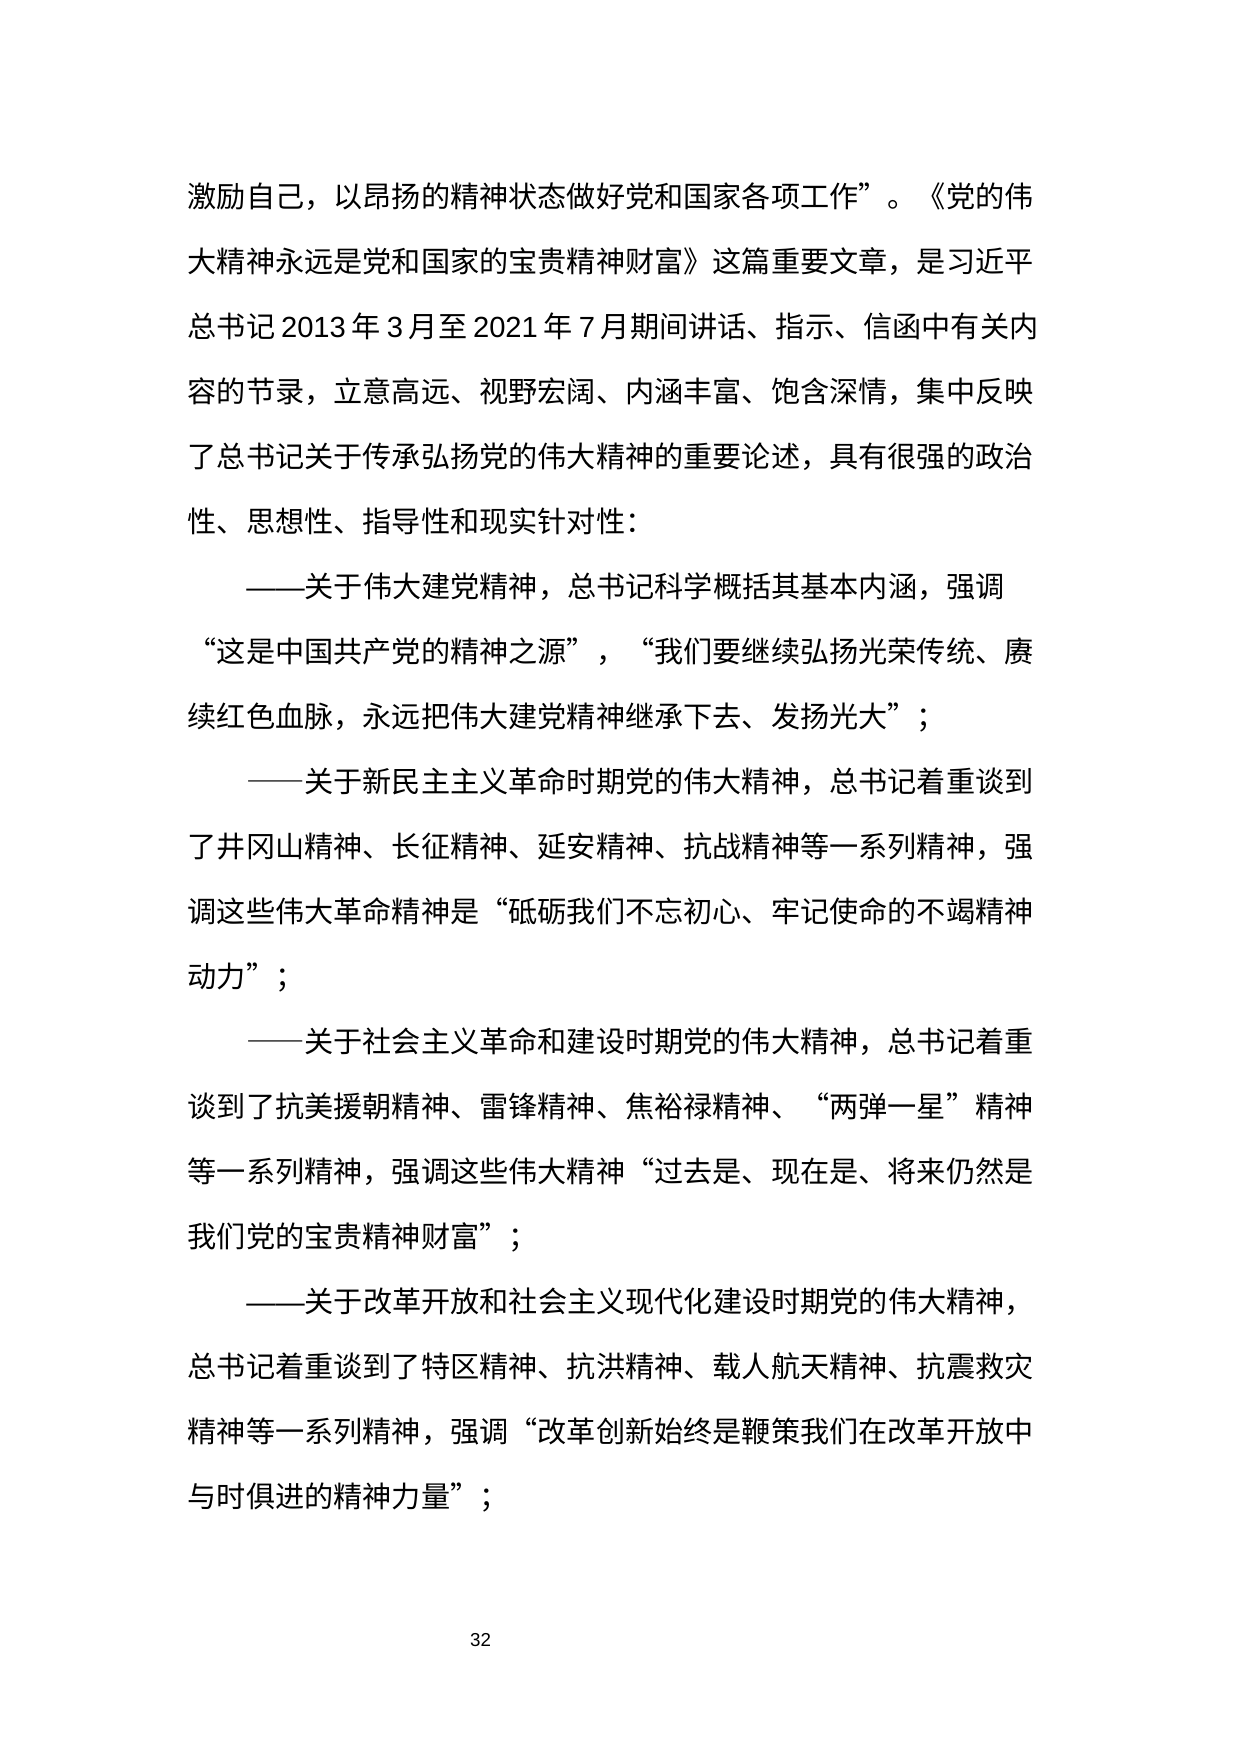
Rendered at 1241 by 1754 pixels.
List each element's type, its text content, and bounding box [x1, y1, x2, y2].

text ——关于社会主义革命和建设时期党的伟大精神，总书记着重谈到了抗美援朝精神、雷锋精神、焦裕禄精神、“两弹一星”精神等一系列精神，强调这些伟大精神“过去是、现在是、将来仍然是我们党的宝贵精神财富”； [187, 1007, 1053, 1267]
text ——关于新民主主义革命时期党的伟大精神，总书记着重谈到了井冈山精神、长征精神、延安精神、抗战精神等一系列精神，强调这些伟大革命精神是“砥砺我们不忘初心、牢记使命的不竭精神动力”； [187, 747, 1053, 1007]
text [187, 162, 1053, 552]
text ——关于伟大建党精神，总书记科学概括其基本内涵，强调“这是中国共产党的精神之源”，“我们要继续弘扬光荣传统、赓续红色血脉，永远把伟大建党精神继承下去、发扬光大”； [187, 552, 1053, 747]
text ——关于改革开放和社会主义现代化建设时期党的伟大精神，总书记着重谈到了特区精神、抗洪精神、载人航天精神、抗震救灾精神等一系列精神，强调“改革创新始终是鞭策我们在改革开放中与时俱进的精神力量”； [187, 1267, 1053, 1527]
